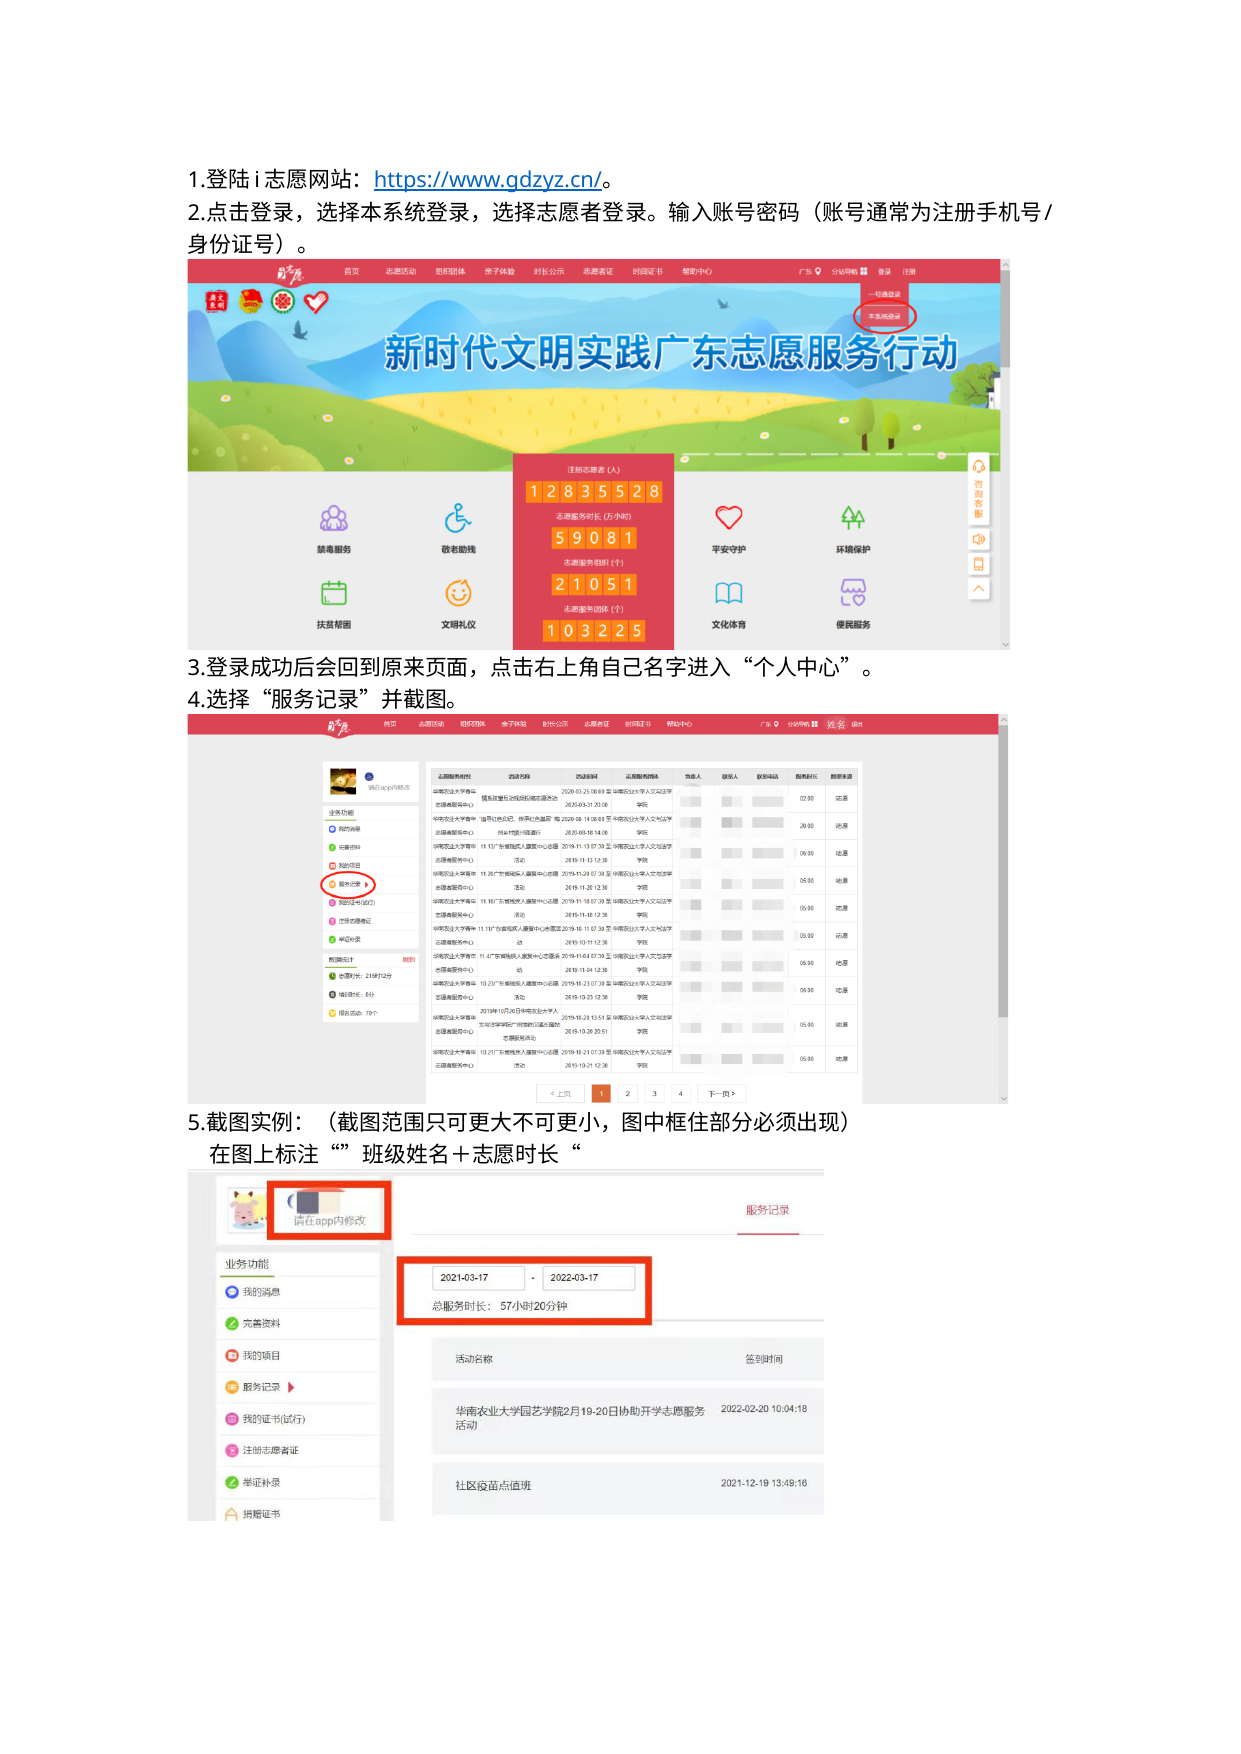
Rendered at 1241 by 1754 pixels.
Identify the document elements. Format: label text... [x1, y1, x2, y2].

text 5.截图实例：（截图范围只可更大不可更小，图中框住部分必须出现） [187, 1104, 1053, 1137]
text 2.点击登录，选择本系统登录，选择志愿者登录。输入账号密码（账号通常为注册手机号/身份证号）。 [187, 194, 1053, 259]
text 1.登陆i志愿网站：https://www.gdzyz.cn/。 [187, 162, 1053, 194]
text 3.登录成功后会回到原来页面，点击右上角自己名字进入“个人中心”。 [187, 649, 1053, 682]
text 在图上标注“”班级姓名＋志愿时长“ [187, 1137, 1053, 1169]
picture [187, 714, 1009, 1104]
text 4.选择“服务记录”并截图。 [187, 682, 1053, 714]
picture [187, 259, 1011, 650]
picture [187, 1169, 824, 1521]
